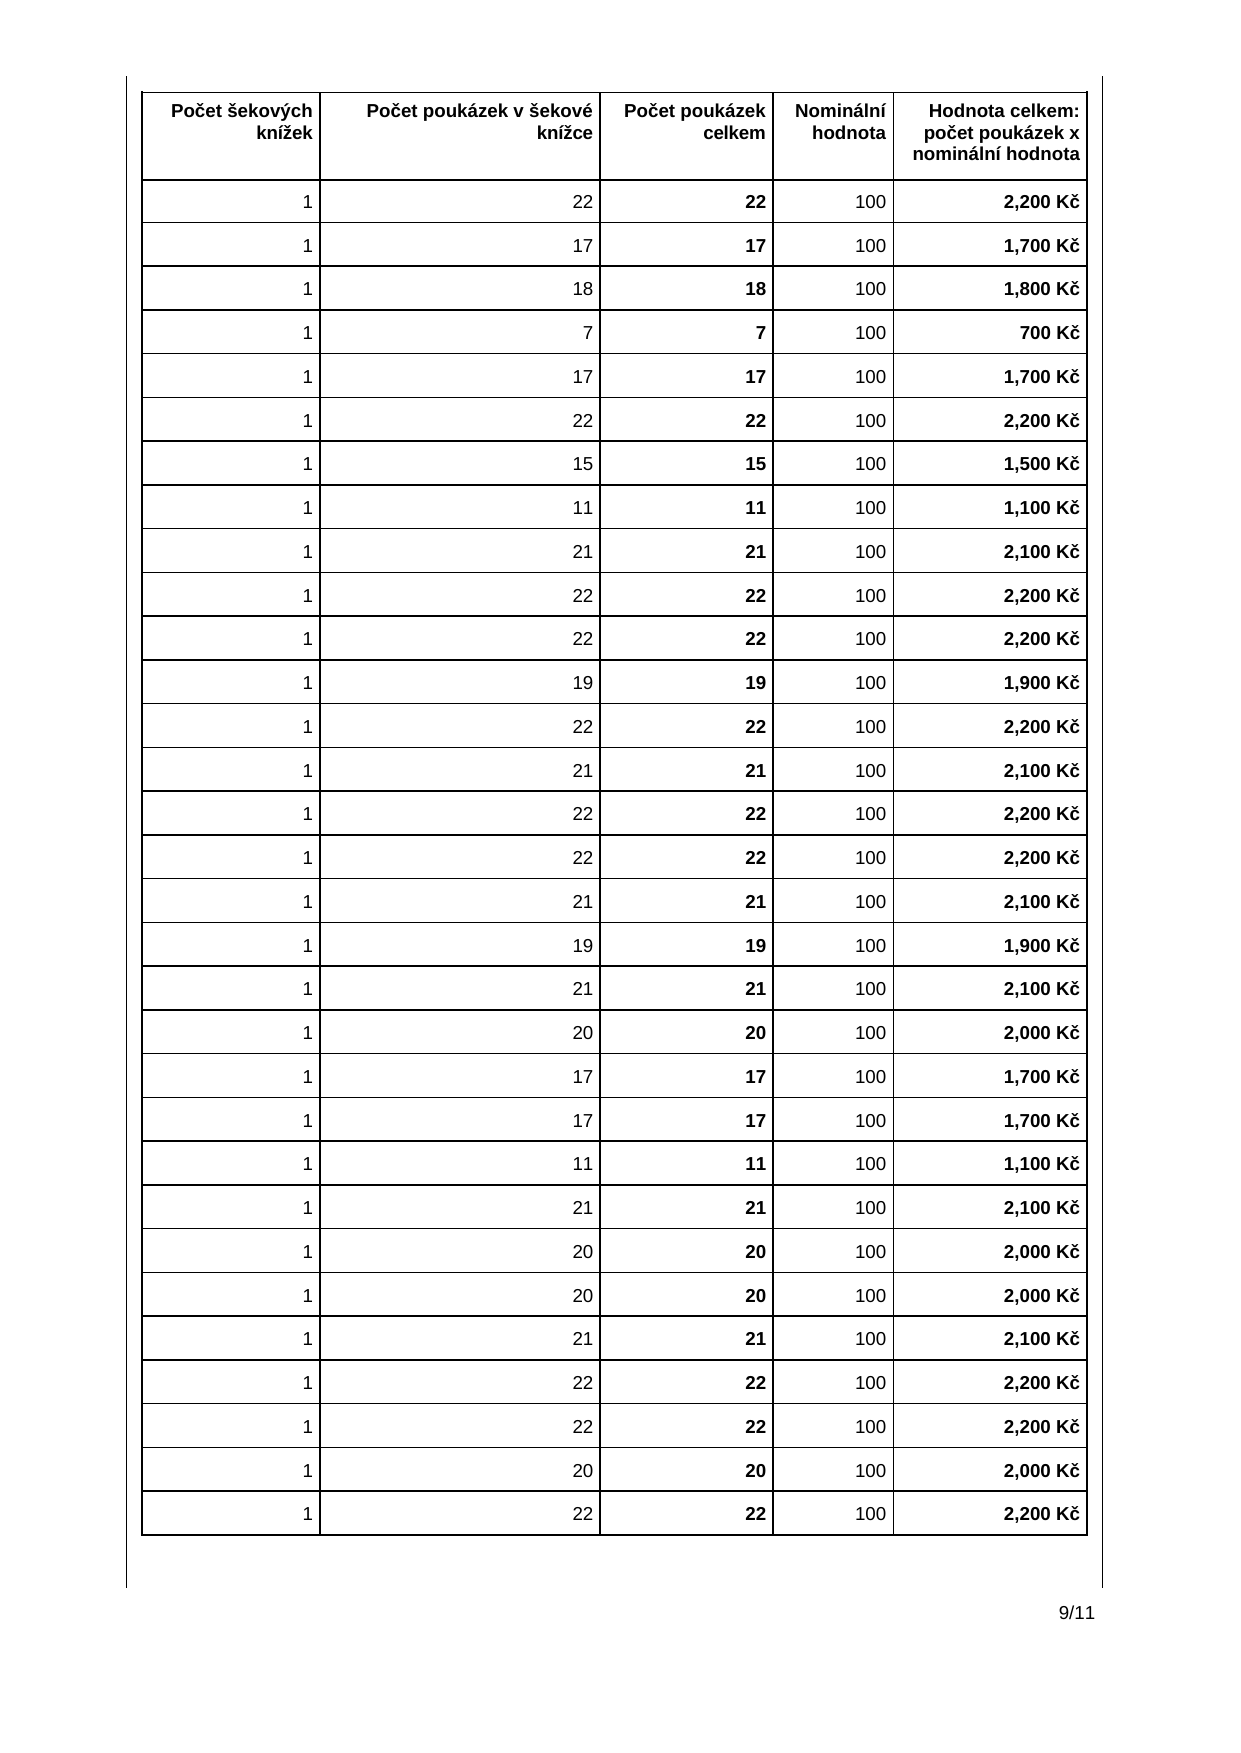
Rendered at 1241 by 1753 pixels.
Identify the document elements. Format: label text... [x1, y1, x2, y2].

table_cell 17 [601, 223, 772, 265]
table_cell 22 [601, 1492, 772, 1534]
table_cell 21 [321, 879, 599, 921]
table_cell 17 [321, 354, 599, 396]
table_cell 100 [774, 923, 893, 965]
table_cell 11 [601, 1142, 772, 1184]
table_cell 100 [774, 181, 893, 221]
table_cell 1,700 Kč [894, 1054, 1086, 1096]
table_cell 22 [601, 1361, 772, 1403]
table_cell 100 [774, 1404, 893, 1446]
table_cell 100 [774, 661, 893, 703]
table_cell 100 [774, 1317, 893, 1359]
table_cell 1 [143, 748, 319, 790]
table_cell 21 [321, 748, 599, 790]
table_cell 20 [321, 1448, 599, 1490]
table_cell 1 [143, 792, 319, 834]
table_cell 1 [143, 1229, 319, 1271]
table_cell 1 [143, 181, 319, 221]
table_cell 100 [774, 267, 893, 309]
table_cell 1 [143, 1011, 319, 1053]
table_cell 21 [321, 967, 599, 1009]
table_cell 2,100 Kč [894, 879, 1086, 921]
table_cell 100 [774, 1273, 893, 1315]
table_cell 20 [601, 1273, 772, 1315]
table_cell 22 [321, 704, 599, 746]
table_cell 100 [774, 1054, 893, 1096]
table_cell 21 [601, 1186, 772, 1228]
table_cell 100 [774, 1142, 893, 1184]
table_cell 1 [143, 398, 319, 440]
table_cell 17 [601, 354, 772, 396]
table_cell 1,900 Kč [894, 661, 1086, 703]
table_cell 1 [143, 704, 319, 746]
table_cell 21 [601, 879, 772, 921]
table_cell 2,000 Kč [894, 1448, 1086, 1490]
table_cell 11 [321, 486, 599, 528]
table_cell 100 [774, 573, 893, 615]
table_cell 22 [321, 1404, 599, 1446]
table_cell 21 [601, 529, 772, 571]
table_cell 1 [143, 836, 319, 878]
table_cell 100 [774, 879, 893, 921]
table_cell 100 [774, 792, 893, 834]
table_cell 7 [321, 311, 599, 353]
table_cell 2,200 Kč [894, 792, 1086, 834]
table_cell 1 [143, 354, 319, 396]
table_cell 2,100 Kč [894, 967, 1086, 1009]
table_cell 17 [321, 223, 599, 265]
table_cell 1 [143, 311, 319, 353]
table_cell 100 [774, 486, 893, 528]
table_header Počet poukázek celkem [601, 93, 772, 179]
table_cell 17 [601, 1098, 772, 1140]
table_cell 100 [774, 442, 893, 484]
table_cell 1 [143, 1492, 319, 1534]
table_cell 1 [143, 1142, 319, 1184]
table_cell 22 [601, 1404, 772, 1446]
table_cell 1 [143, 223, 319, 265]
table_cell 1 [143, 486, 319, 528]
table_cell 1 [143, 617, 319, 659]
table_cell 100 [774, 529, 893, 571]
table_cell 1,900 Kč [894, 923, 1086, 965]
table_cell 1 [143, 1317, 319, 1359]
table_header Počet šekových knížek [143, 93, 319, 179]
table_cell 7 [601, 311, 772, 353]
table_cell 22 [321, 836, 599, 878]
table_cell 2,100 Kč [894, 1186, 1086, 1228]
table_cell 1 [143, 967, 319, 1009]
table_cell 100 [774, 223, 893, 265]
table_cell 1,800 Kč [894, 267, 1086, 309]
table_cell 15 [321, 442, 599, 484]
table_cell 1 [143, 1404, 319, 1446]
table_cell 1 [143, 529, 319, 571]
table_cell 20 [321, 1229, 599, 1271]
table_cell 2,200 Kč [894, 1404, 1086, 1446]
table_cell 21 [601, 967, 772, 1009]
table_cell 20 [601, 1229, 772, 1271]
table_cell 22 [601, 573, 772, 615]
table_cell 100 [774, 1098, 893, 1140]
table_cell 1 [143, 1054, 319, 1096]
table_cell 22 [321, 1492, 599, 1534]
table_cell 22 [321, 617, 599, 659]
table_cell 22 [601, 836, 772, 878]
table_cell 19 [601, 661, 772, 703]
table_cell 100 [774, 1492, 893, 1534]
table_cell 22 [321, 398, 599, 440]
table_cell 20 [601, 1448, 772, 1490]
table_cell 1 [143, 1098, 319, 1140]
table_cell 1 [143, 1448, 319, 1490]
table_cell 700 Kč [894, 311, 1086, 353]
table_cell 22 [321, 181, 599, 221]
table_cell 21 [321, 529, 599, 571]
table_cell 2,000 Kč [894, 1229, 1086, 1271]
table_cell 2,100 Kč [894, 529, 1086, 571]
table_cell 1 [143, 267, 319, 309]
table_cell 100 [774, 617, 893, 659]
table_cell 1,500 Kč [894, 442, 1086, 484]
table_cell 100 [774, 398, 893, 440]
table_cell 100 [774, 1448, 893, 1490]
table_cell 100 [774, 836, 893, 878]
table_header Počet poukázek v šekové knížce [321, 93, 599, 179]
table_cell 18 [601, 267, 772, 309]
table_cell 1 [143, 573, 319, 615]
table_cell 2,100 Kč [894, 748, 1086, 790]
table_cell 21 [601, 748, 772, 790]
table_cell 11 [601, 486, 772, 528]
table_cell 18 [321, 267, 599, 309]
table_cell 22 [601, 617, 772, 659]
table_cell 21 [321, 1317, 599, 1359]
table_cell 2,000 Kč [894, 1273, 1086, 1315]
table_cell 1 [143, 442, 319, 484]
table_cell 2,000 Kč [894, 1011, 1086, 1053]
table_cell 22 [601, 704, 772, 746]
table_cell 2,200 Kč [894, 398, 1086, 440]
table_cell 1,700 Kč [894, 1098, 1086, 1140]
table_cell 19 [321, 923, 599, 965]
table_cell 1 [143, 661, 319, 703]
table_cell 100 [774, 704, 893, 746]
table_cell 21 [321, 1186, 599, 1228]
table_cell 100 [774, 311, 893, 353]
table_cell 1 [143, 1361, 319, 1403]
table_cell 20 [321, 1273, 599, 1315]
table_cell 100 [774, 967, 893, 1009]
table_cell 20 [321, 1011, 599, 1053]
table_cell 100 [774, 1361, 893, 1403]
table_cell 1 [143, 879, 319, 921]
table_cell 2,200 Kč [894, 1492, 1086, 1534]
table_cell 100 [774, 354, 893, 396]
table_cell 22 [601, 181, 772, 221]
table_cell 22 [601, 398, 772, 440]
table_cell 2,200 Kč [894, 617, 1086, 659]
table_cell 15 [601, 442, 772, 484]
table_cell 2,200 Kč [894, 704, 1086, 746]
table_cell 11 [321, 1142, 599, 1184]
table_cell 2,200 Kč [894, 836, 1086, 878]
table_cell 1 [143, 923, 319, 965]
table_cell 17 [601, 1054, 772, 1096]
table_cell 100 [774, 1011, 893, 1053]
table_cell 1 [143, 1186, 319, 1228]
table_cell 22 [321, 573, 599, 615]
table_cell 1 [143, 1273, 319, 1315]
table_cell 2,200 Kč [894, 1361, 1086, 1403]
table_cell 1,100 Kč [894, 1142, 1086, 1184]
table_cell 17 [321, 1054, 599, 1096]
table_cell 22 [601, 792, 772, 834]
table_cell 2,100 Kč [894, 1317, 1086, 1359]
table_cell 20 [601, 1011, 772, 1053]
table_header Hodnota celkem: počet poukázek x nominální hodnota [894, 93, 1086, 179]
table_cell 2,200 Kč [894, 573, 1086, 615]
table_cell 19 [601, 923, 772, 965]
table_cell 17 [321, 1098, 599, 1140]
table_cell 2,200 Kč [894, 181, 1086, 221]
table_cell 21 [601, 1317, 772, 1359]
table_cell 1,700 Kč [894, 223, 1086, 265]
table_cell 1,700 Kč [894, 354, 1086, 396]
table_header Nominální hodnota [774, 93, 893, 179]
table_cell 19 [321, 661, 599, 703]
table_cell 100 [774, 748, 893, 790]
table_cell 1,100 Kč [894, 486, 1086, 528]
table_cell 100 [774, 1186, 893, 1228]
table_cell 22 [321, 792, 599, 834]
table_cell 100 [774, 1229, 893, 1271]
table_cell 22 [321, 1361, 599, 1403]
